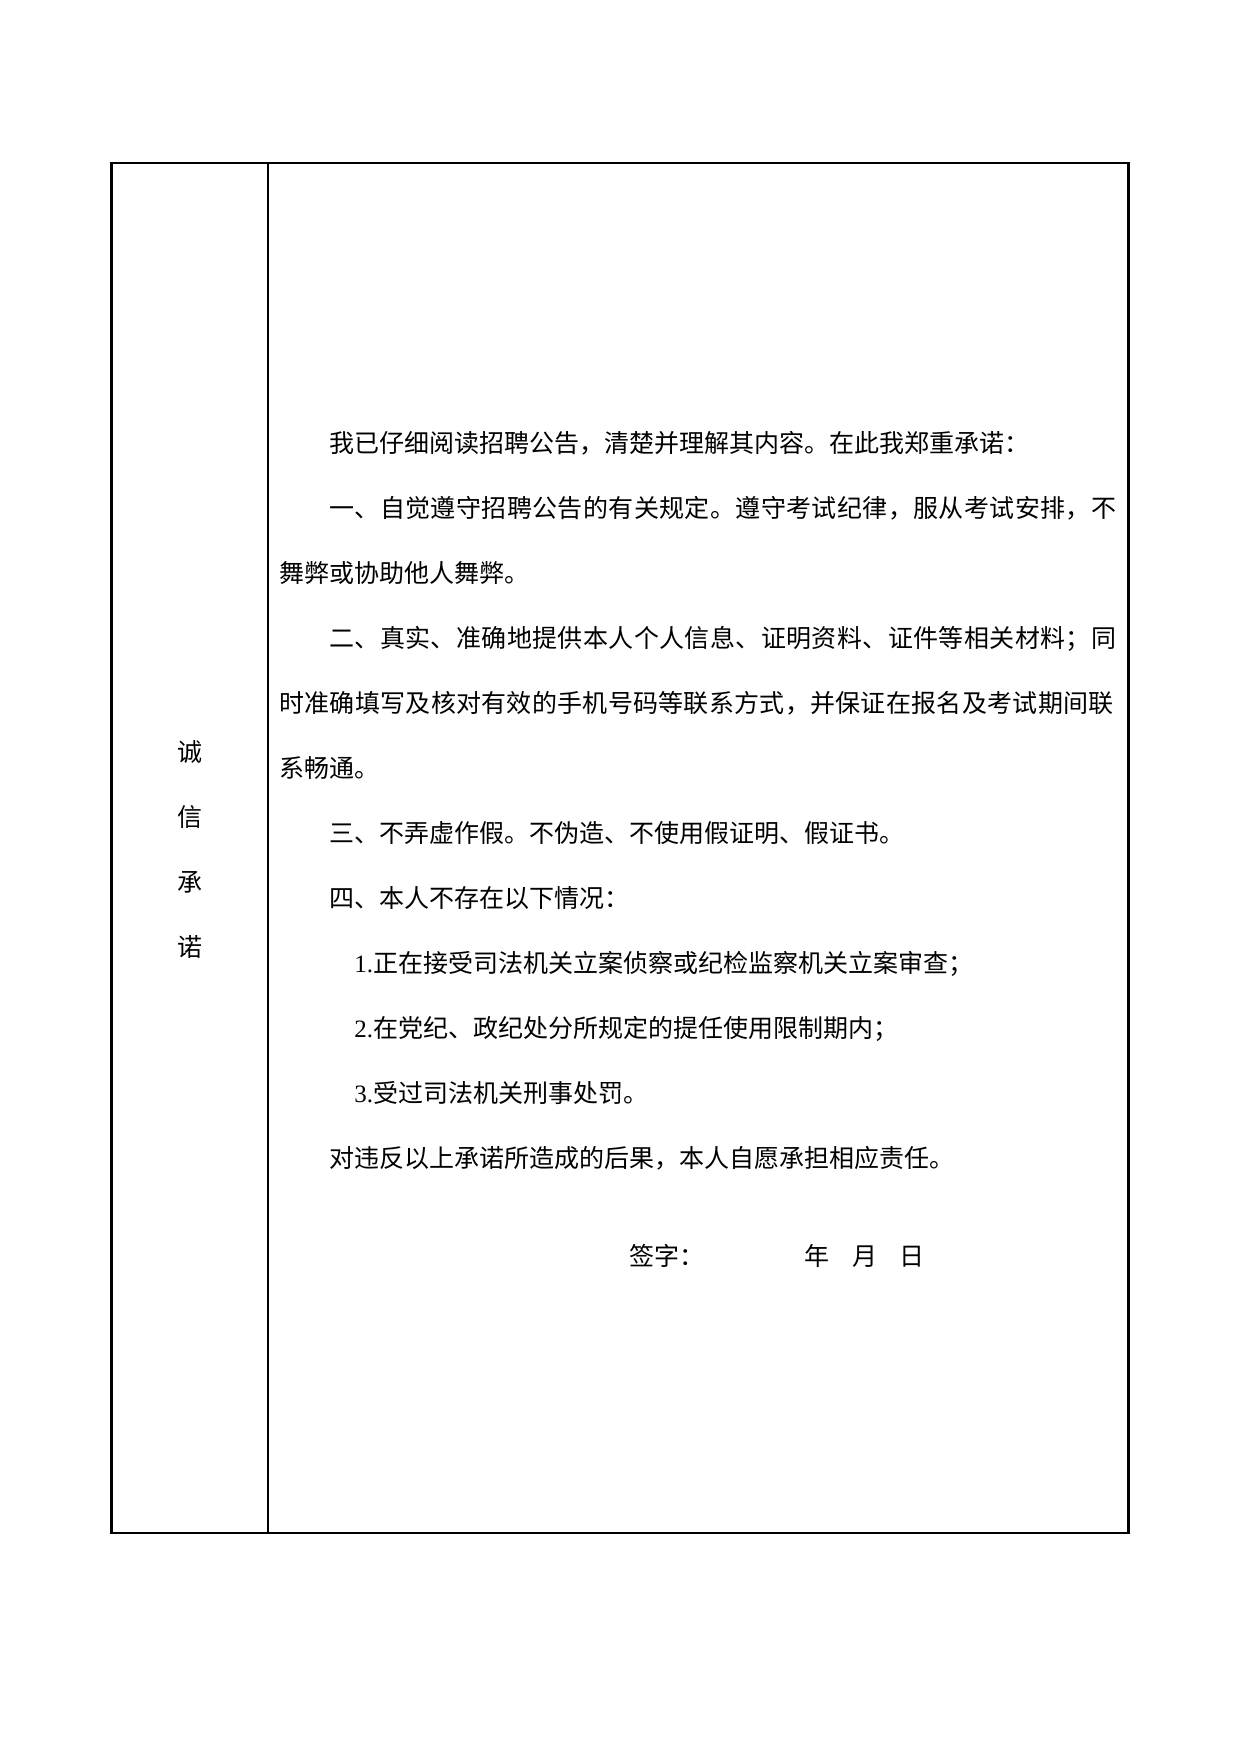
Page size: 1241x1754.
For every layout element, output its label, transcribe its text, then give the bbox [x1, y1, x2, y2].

table_cell 诚 信 承 诺 [113, 164, 267, 1532]
table_cell 我已仔细阅读招聘公告，清楚并理解其内容。在此我郑重承诺： 一、自觉遵守招聘公告的有关规定。遵守考试纪律，服从考试安排，不舞弊或协助他人舞弊。 二、真实、准确地提供本人个人信息、证明资料、证件等相关材料；同时准确填写及核对有效的手机号码等联系方式，并保证在报名及考试期间联系畅通。 三、不弄虚作假。不伪造、不使用假证明、假证书。 四、本人不存在以下情况： 1.正在接受司法机关立案侦察或纪检监察机关立案审查； 2.在党纪、政纪处分所规定的提任使用限制期内； 3.受过司法机关刑事处罚。 对违反以上承诺所造成的后果，本人自愿承担相应责任。 签字： 年 月 日 [269, 164, 1127, 1532]
